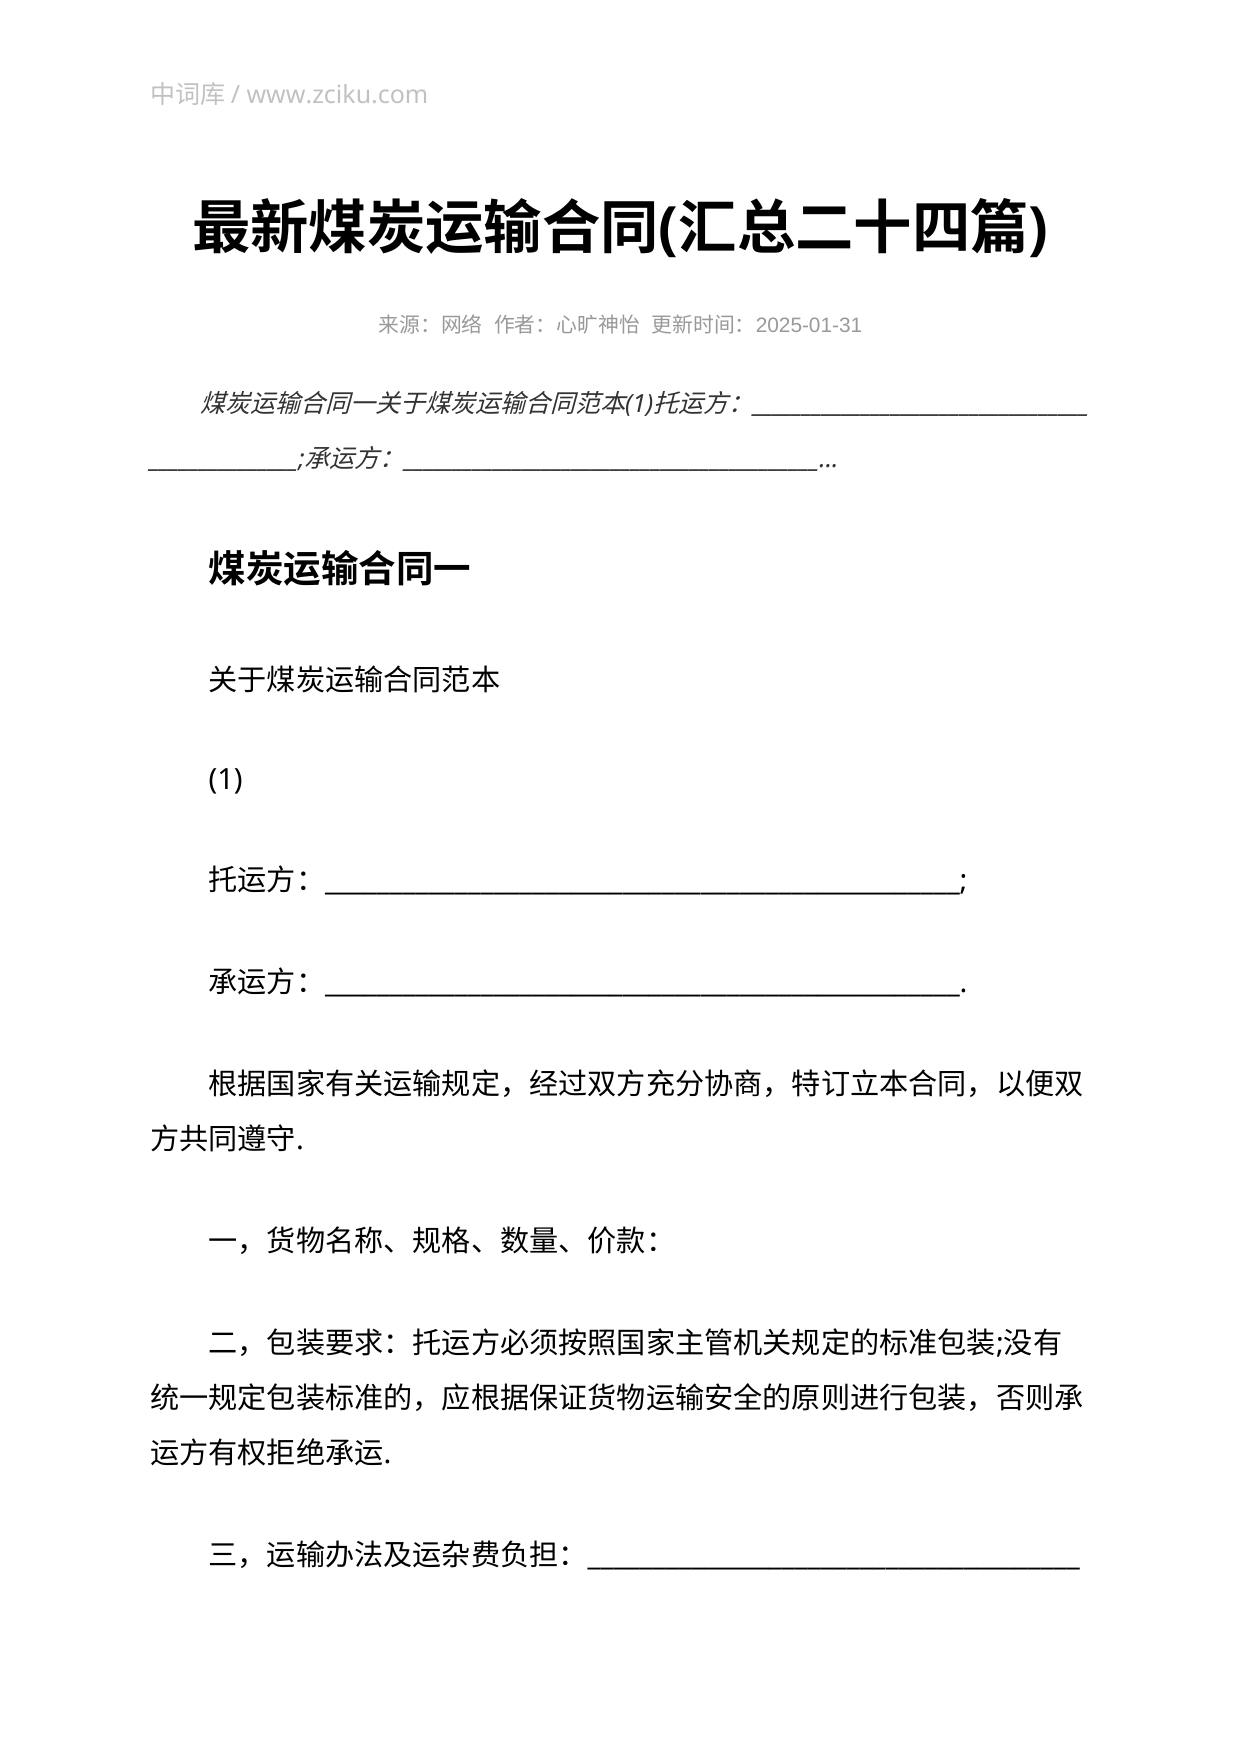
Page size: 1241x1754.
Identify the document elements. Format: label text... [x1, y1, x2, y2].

text 一，货物名称、规格、数量、价款： [150, 1218, 1090, 1260]
text 煤炭运输合同一 [150, 539, 1090, 594]
text 来源：网络 作者：心旷神怡 更新时间：2025-01-31 [150, 313, 1090, 337]
text (1) [150, 758, 1090, 798]
subtitle 最新煤炭运输合同(汇总二十四篇) [150, 181, 1090, 266]
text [150, 1531, 1090, 1574]
text 二，包装要求：托运方必须按照国家主管机关规定的标准包装;没有统一规定包装标准的，应根据保证货物运输安全的原则进行包装，否则承运方有权拒绝承运. [150, 1319, 1090, 1472]
text 托运方：_________________________________________________; [150, 857, 1090, 899]
text 根据国家有关运输规定，经过双方充分协商，特订立本合同，以便双方共同遵守. [150, 1061, 1090, 1158]
text 关于煤炭运输合同范本 [150, 657, 1090, 699]
text 承运方：_________________________________________________. [150, 959, 1090, 1001]
text 煤炭运输合同一关于煤炭运输合同范本(1)托运方：_________________________________________________;承运方：__________________________________________... [150, 384, 1090, 474]
